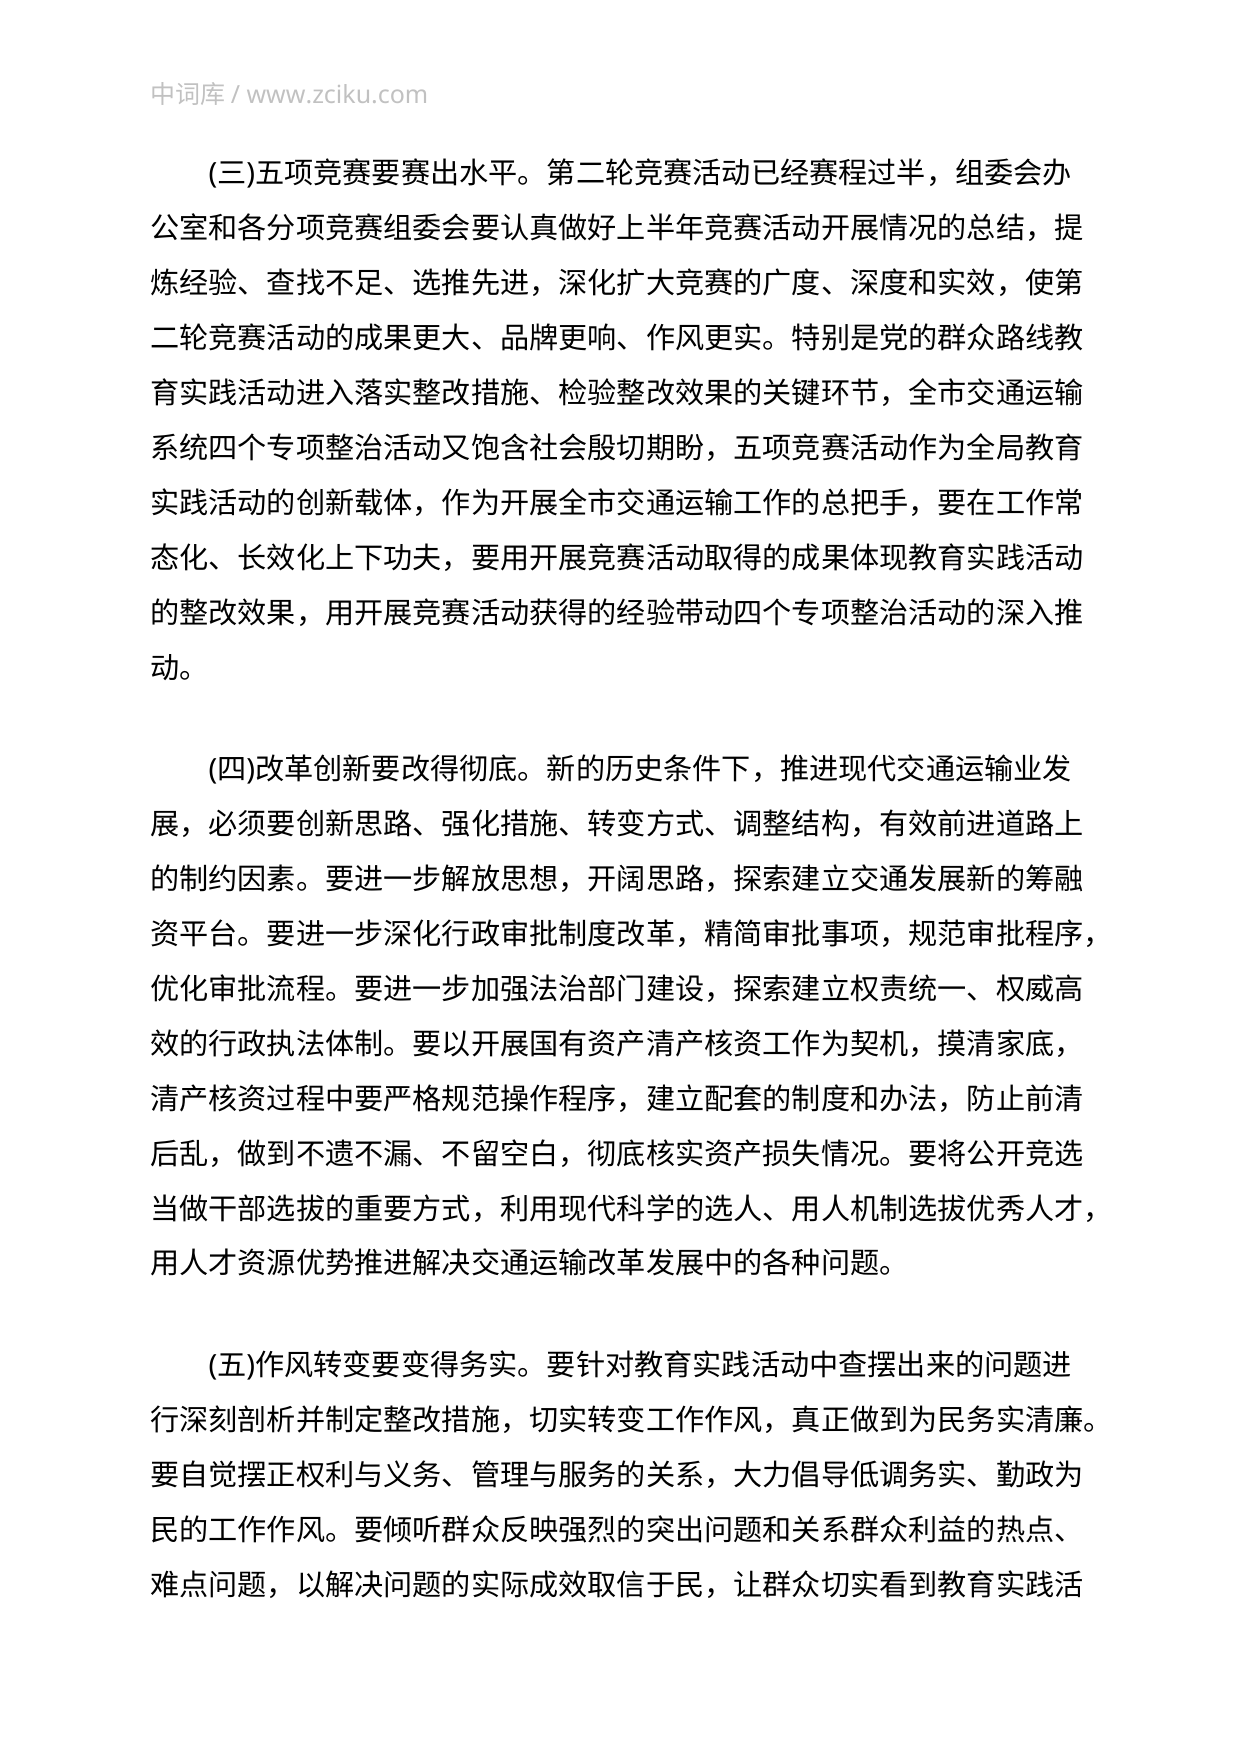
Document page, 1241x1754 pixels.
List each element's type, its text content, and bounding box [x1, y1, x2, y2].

text (四)改革创新要改得彻底。新的历史条件下，推进现代交通运输业发展，必须要创新思路、强化措施、转变方式、调整结构，有效前进道路上的制约因素。要进一步解放思想，开阔思路，探索建立交通发展新的筹融资平台。要进一步深化行政审批制度改革，精简审批事项，规范审批程序，优化审批流程。要进一步加强法治部门建设，探索建立权责统一、权威高效的行政执法体制。要以开展国有资产清产核资工作为契机，摸清家底，清产核资过程中要严格规范操作程序，建立配套的制度和办法，防止前清后乱，做到不遗不漏、不留空白，彻底核实资产损失情况。要将公开竞选当做干部选拔的重要方式，利用现代科学的选人、用人机制选拔优秀人才，用人才资源优势推进解决交通运输改革发展中的各种问题。 [150, 746, 1090, 1282]
text (三)五项竞赛要赛出水平。第二轮竞赛活动已经赛程过半，组委会办公室和各分项竞赛组委会要认真做好上半年竞赛活动开展情况的总结，提炼经验、查找不足、选推先进，深化扩大竞赛的广度、深度和实效，使第二轮竞赛活动的成果更大、品牌更响、作风更实。特别是党的群众路线教育实践活动进入落实整改措施、检验整改效果的关键环节，全市交通运输系统四个专项整治活动又饱含社会殷切期盼，五项竞赛活动作为全局教育实践活动的创新载体，作为开展全市交通运输工作的总把手，要在工作常态化、长效化上下功夫，要用开展竞赛活动取得的成果体现教育实践活动的整改效果，用开展竞赛活动获得的经验带动四个专项整治活动的深入推动。 [150, 150, 1090, 686]
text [150, 1342, 1090, 1604]
